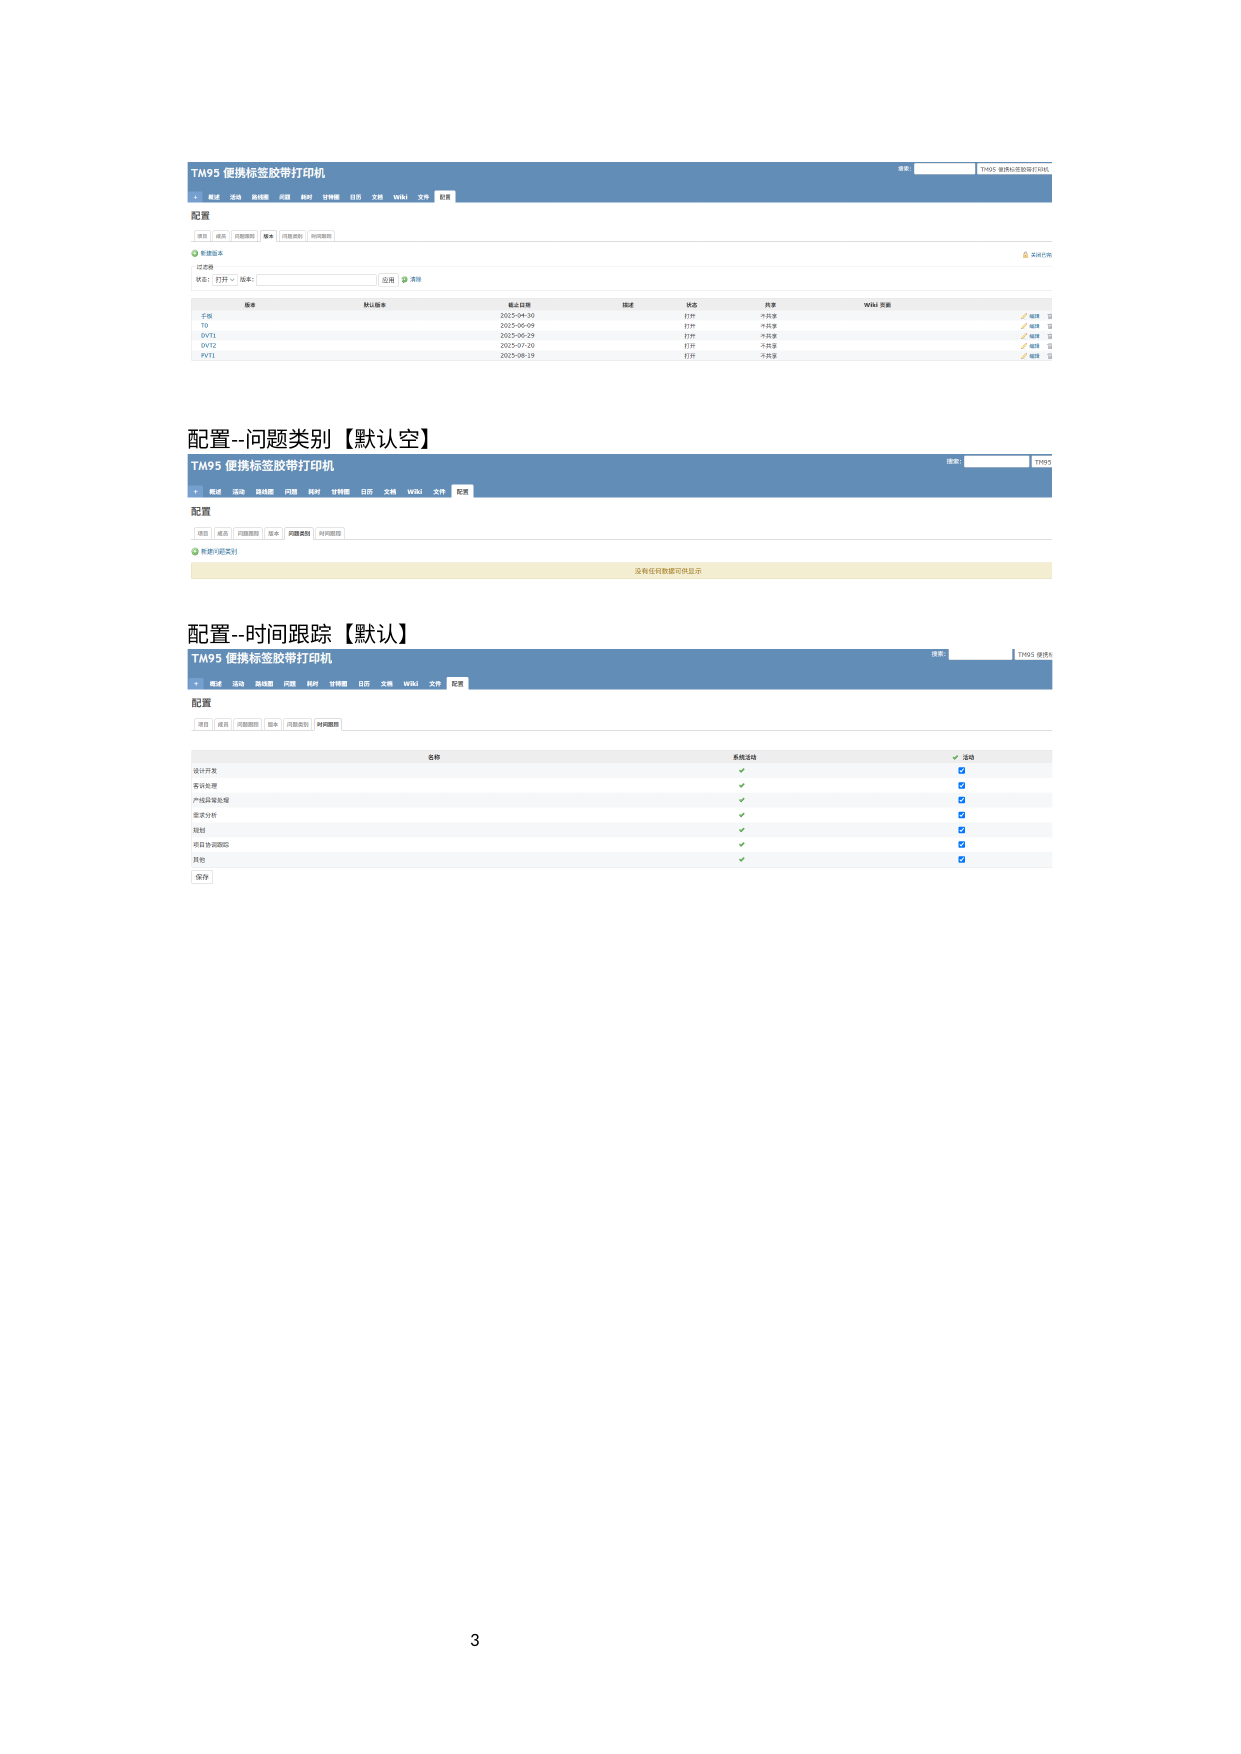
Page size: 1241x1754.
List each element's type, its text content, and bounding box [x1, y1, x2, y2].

picture [187, 649, 1053, 888]
picture [187, 454, 1052, 587]
picture [187, 162, 1052, 363]
text 配置--问题类别【默认空】 [187, 422, 1053, 454]
text 配置--时间跟踪【默认】 [187, 617, 1053, 649]
